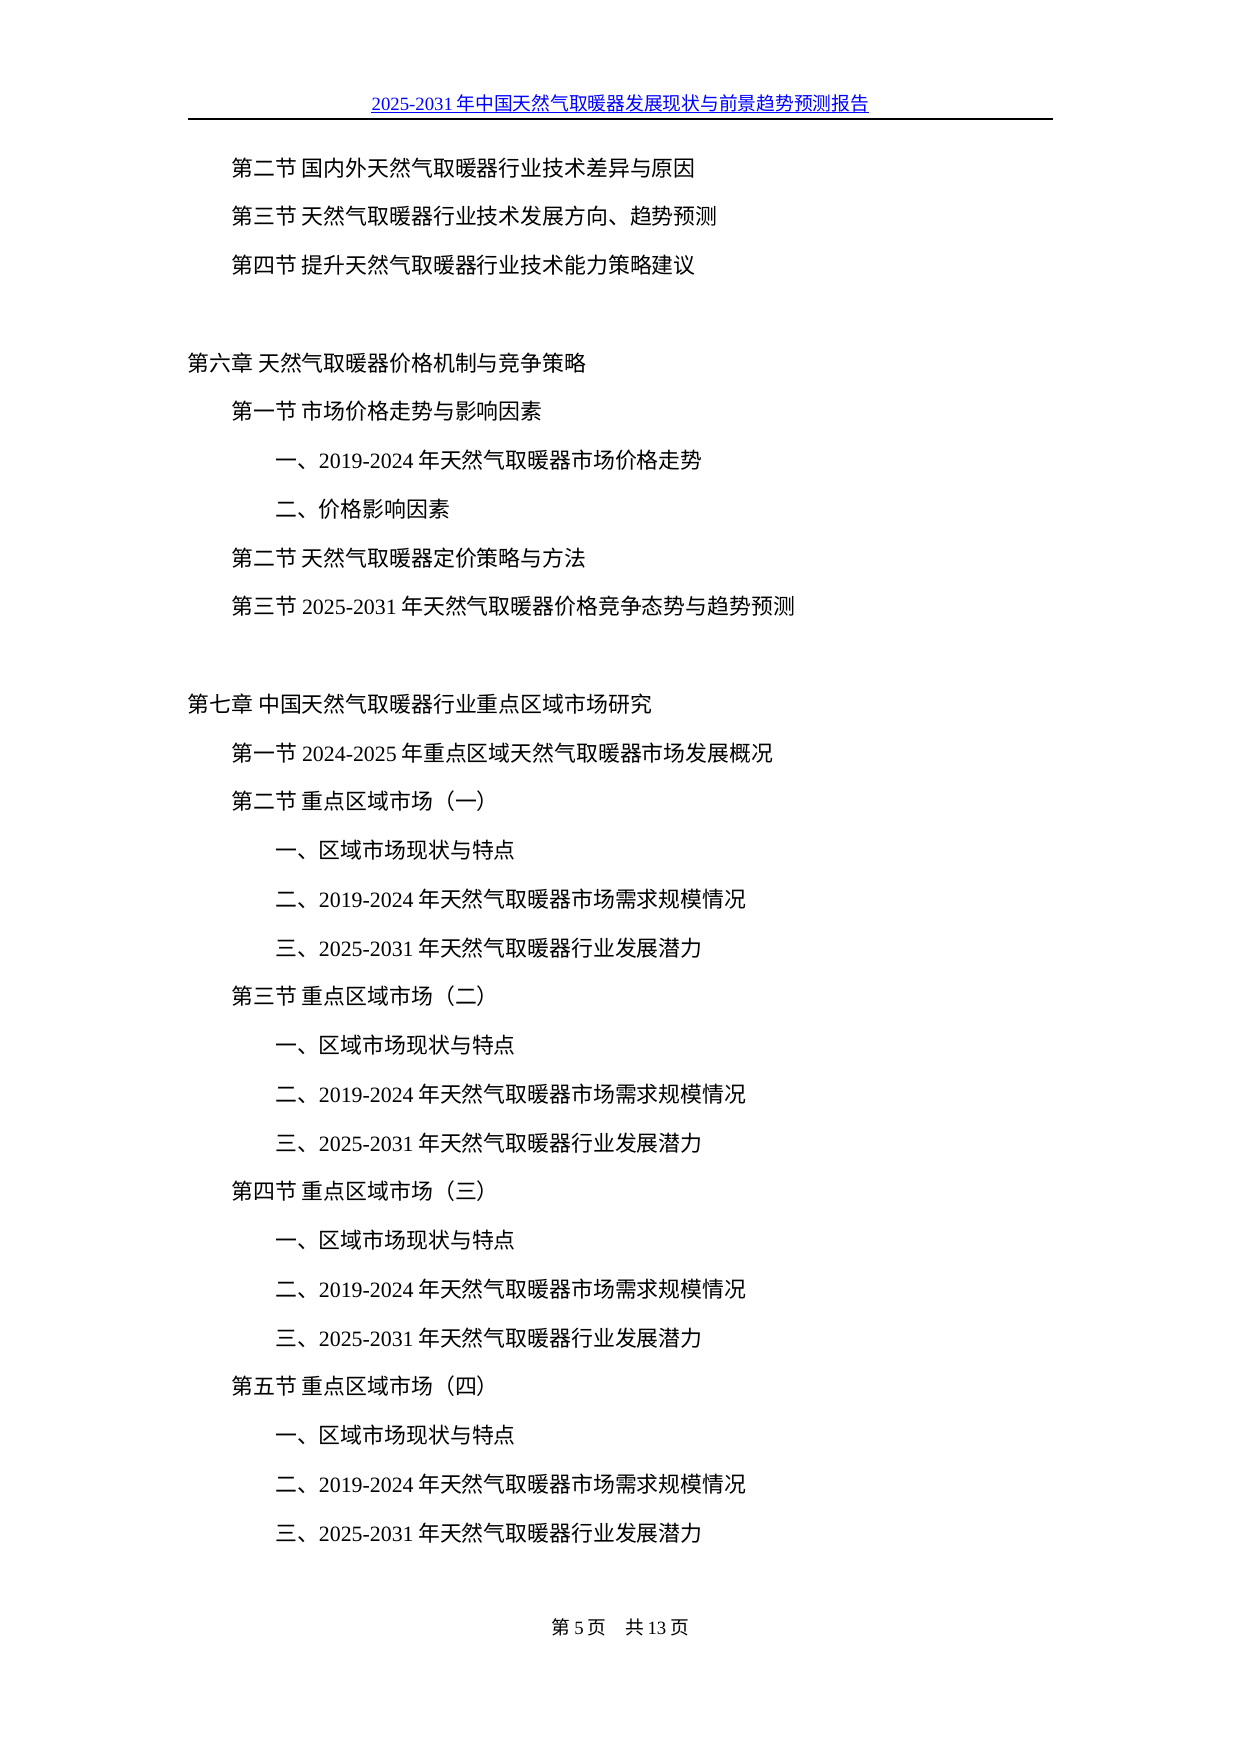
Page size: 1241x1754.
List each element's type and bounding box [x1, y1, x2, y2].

text [187, 150, 1053, 1548]
